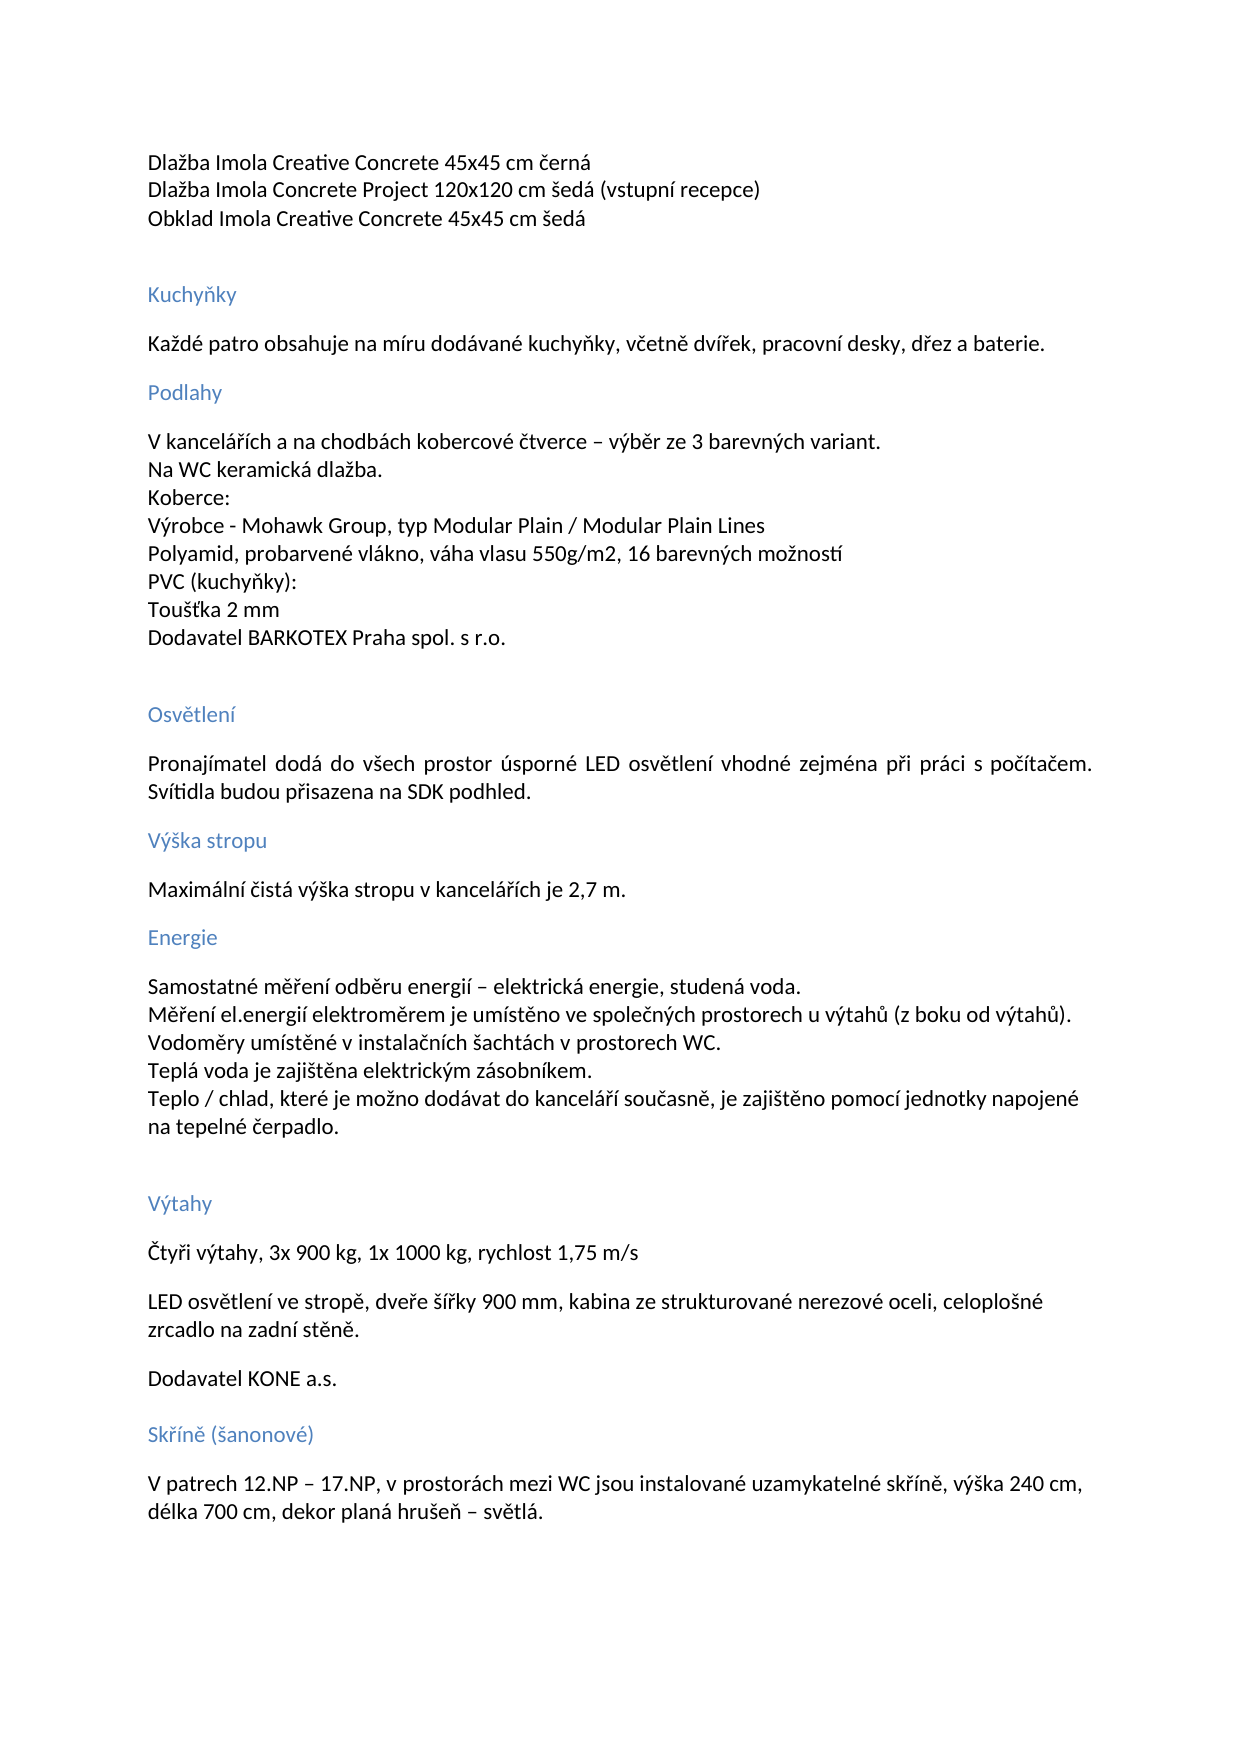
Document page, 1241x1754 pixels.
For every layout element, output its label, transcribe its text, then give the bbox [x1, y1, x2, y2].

text Skříně (šanonové) [148, 1420, 1093, 1448]
text Toušťka 2 mm [148, 595, 1093, 623]
text Koberce: [148, 483, 1093, 511]
text Energie [148, 923, 1093, 952]
text Dodavatel BARKOTEX Praha spol. s r.o. [148, 623, 1093, 651]
text Teplo / chlad, které je možno dodávat do kanceláří současně, je zajištěno pomocí jednotky napojené na tepelné čerpadlo. [148, 1084, 1093, 1141]
text Výrobce - Mohawk Group, typ Modular Plain / Modular Plain Lines [148, 511, 1093, 539]
text Polyamid, probarvené vlákno, váha vlasu 550g/m2, 16 barevných možností [148, 539, 1093, 567]
text Čtyři výtahy, 3x 900 kg, 1x 1000 kg, rychlost 1,75 m/s [148, 1238, 1093, 1266]
text Dlažba Imola Creative Concrete 45x45 cm černá [148, 148, 1093, 176]
text V patrech 12.NP – 17.NP, v prostorách mezi WC jsou instalované uzamykatelné skříně, výška 240 cm, délka 700 cm, dekor planá hrušeň – světlá. [148, 1469, 1093, 1525]
text Samostatné měření odběru energií – elektrická energie, studená voda. [148, 972, 1093, 1000]
text Každé patro obsahuje na míru dodávané kuchyňky, včetně dvířek, pracovní desky, dřez a baterie. [148, 329, 1093, 357]
text LED osvětlení ve stropě, dveře šířky 900 mm, kabina ze strukturované nerezové oceli, celoplošné zrcadlo na zadní stěně. [148, 1287, 1093, 1343]
text Měření el.energií elektroměrem je umístěno ve společných prostorech u výtahů (z boku od výtahů). [148, 1000, 1093, 1028]
text PVC (kuchyňky): [148, 567, 1093, 595]
text Maximální čistá výška stropu v kancelářích je 2,7 m. [148, 875, 1093, 903]
text Dlažba Imola Concrete Project 120x120 cm šedá (vstupní recepce) [148, 176, 1093, 204]
text Obklad Imola Creative Concrete 45x45 cm šedá [148, 204, 1093, 232]
text Podlahy [148, 378, 1093, 406]
text Kuchyňky [148, 281, 1093, 308]
text Pronajímatel dodá do všech prostor úsporné LED osvětlení vhodné zejména při práci s počítačem. Svítidla budou přisazena na SDK podhled. [148, 749, 1093, 805]
text Vodoměry umístěné v instalačních šachtách v prostorech WC. [148, 1028, 1093, 1056]
text Dodavatel KONE a.s. [148, 1364, 1093, 1392]
text Na WC keramická dlažba. [148, 455, 1093, 483]
text Osvětlení [148, 700, 1093, 728]
text Výška stropu [148, 826, 1093, 854]
text Výtahy [148, 1189, 1093, 1217]
text Teplá voda je zajištěna elektrickým zásobníkem. [148, 1056, 1093, 1084]
text V kancelářích a na chodbách kobercové čtverce – výběr ze 3 barevných variant. [148, 427, 1093, 455]
